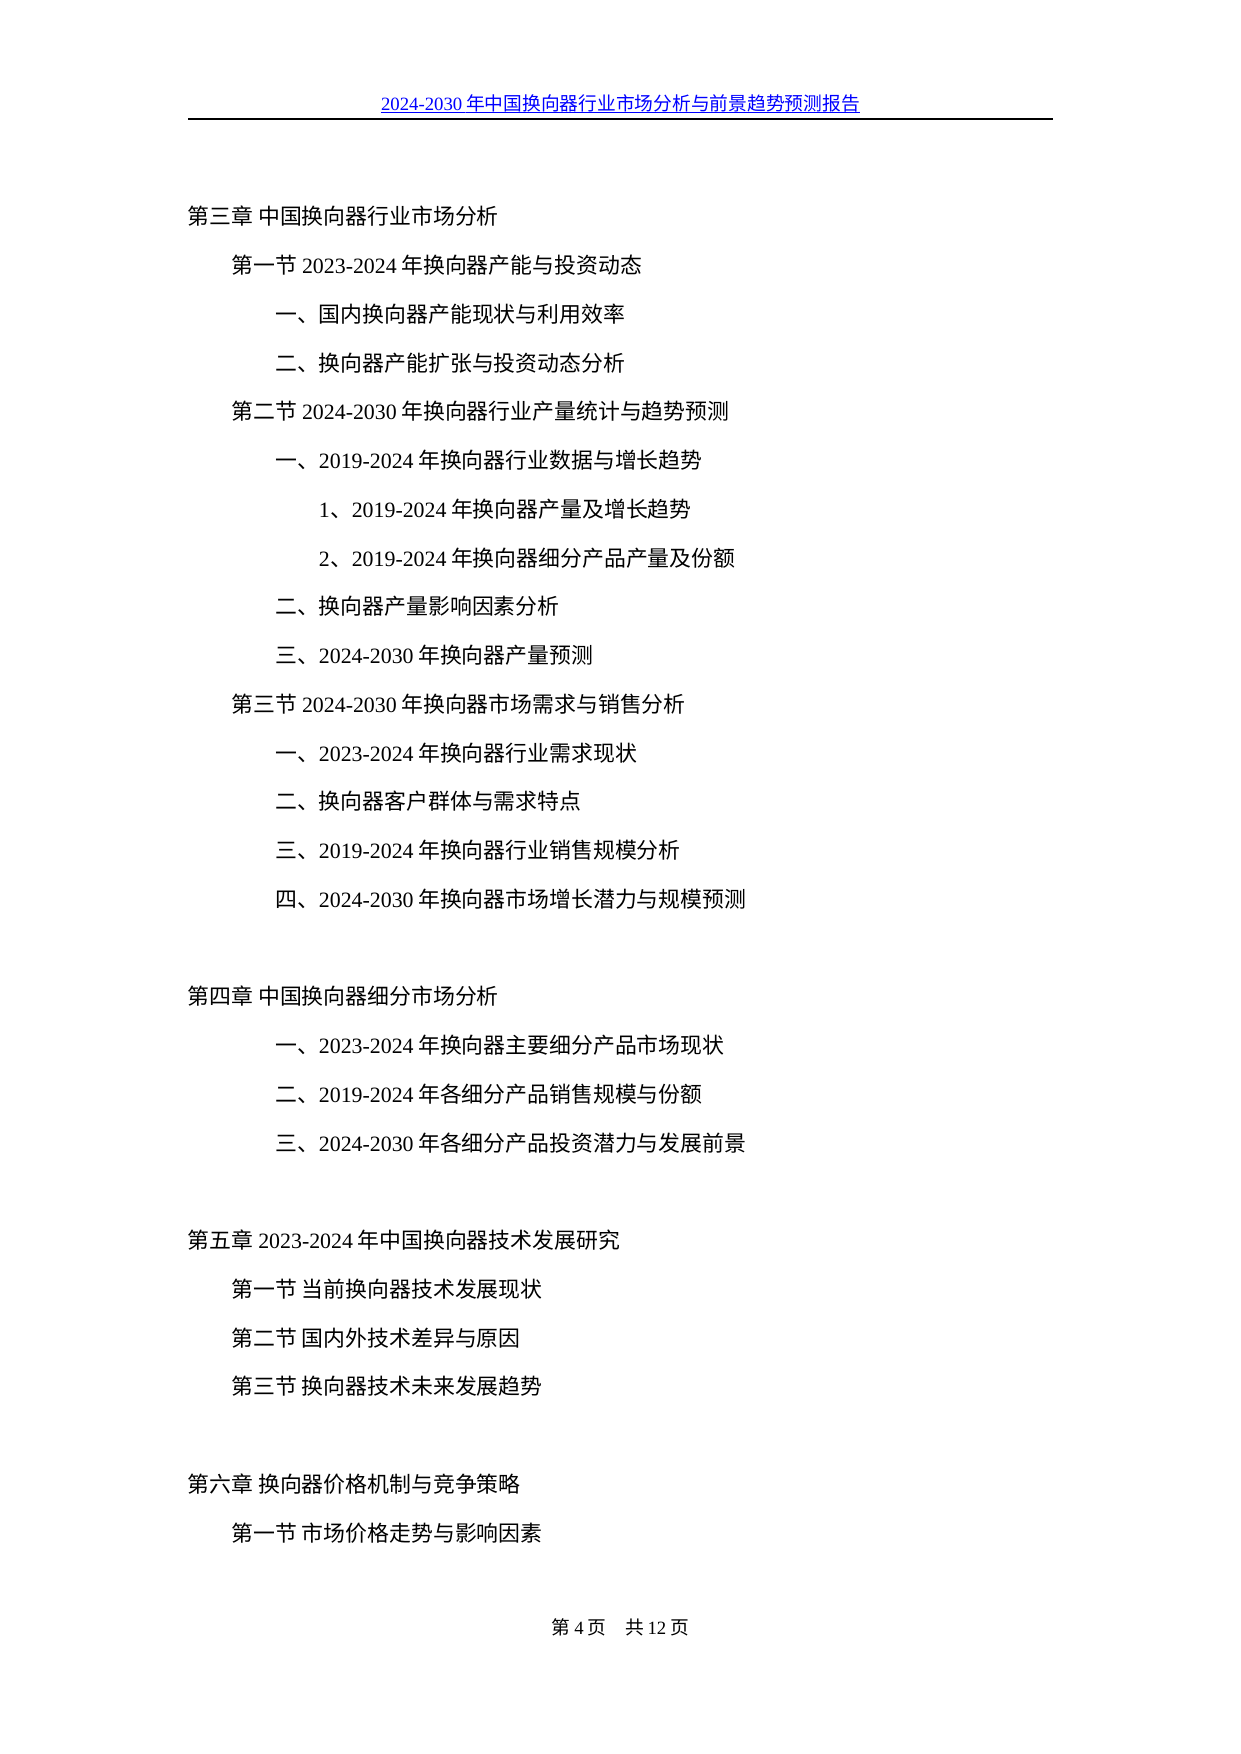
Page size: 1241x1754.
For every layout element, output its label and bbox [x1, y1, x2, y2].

text [187, 150, 1053, 1548]
